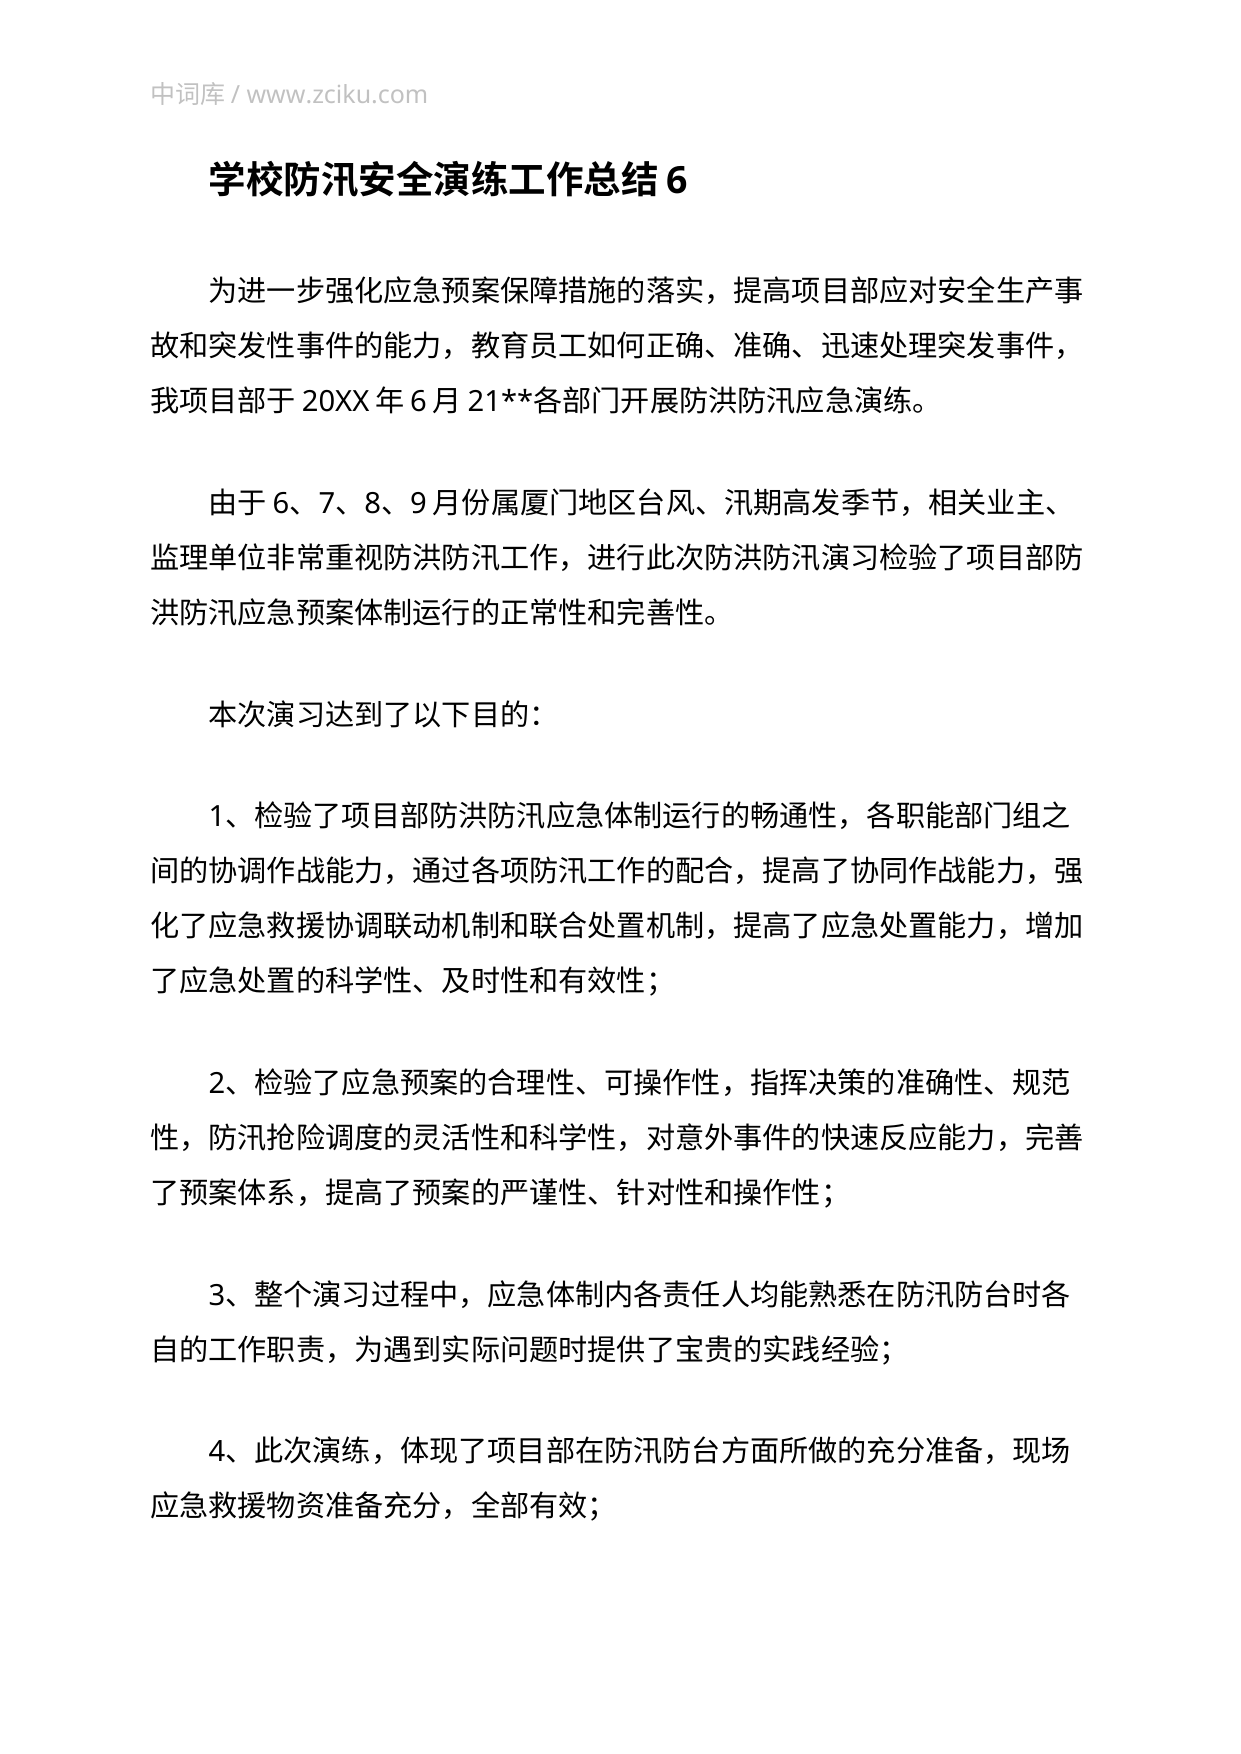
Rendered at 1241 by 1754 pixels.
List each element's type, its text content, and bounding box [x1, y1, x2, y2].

text 为进一步强化应急预案保障措施的落实，提高项目部应对安全生产事故和突发性事件的能力，教育员工如何正确、准确、迅速处理突发事件，我项目部于20XX年6月21**各部门开展防洪防汛应急演练。 [150, 268, 1090, 420]
text 学校防汛安全演练工作总结6 [150, 150, 1090, 204]
text 2、检验了应急预案的合理性、可操作性，指挥决策的准确性、规范性，防汛抢险调度的灵活性和科学性，对意外事件的快速反应能力，完善了预案体系，提高了预案的严谨性、针对性和操作性； [150, 1059, 1090, 1212]
text 1、检验了项目部防洪防汛应急体制运行的畅通性，各职能部门组之间的协调作战能力，通过各项防汛工作的配合，提高了协同作战能力，强化了应急救援协调联动机制和联合处置机制，提高了应急处置能力，增加了应急处置的科学性、及时性和有效性； [150, 793, 1090, 1000]
text 由于6、7、8、9月份属厦门地区台风、汛期高发季节，相关业主、监理单位非常重视防洪防汛工作，进行此次防洪防汛演习检验了项目部防洪防汛应急预案体制运行的正常性和完善性。 [150, 479, 1090, 632]
text 3、整个演习过程中，应急体制内各责任人均能熟悉在防汛防台时各自的工作职责，为遇到实际问题时提供了宝贵的实践经验； [150, 1271, 1090, 1368]
text 4、此次演练，体现了项目部在防汛防台方面所做的充分准备，现场应急救援物资准备充分，全部有效； [150, 1428, 1090, 1525]
text 本次演习达到了以下目的： [150, 691, 1090, 733]
